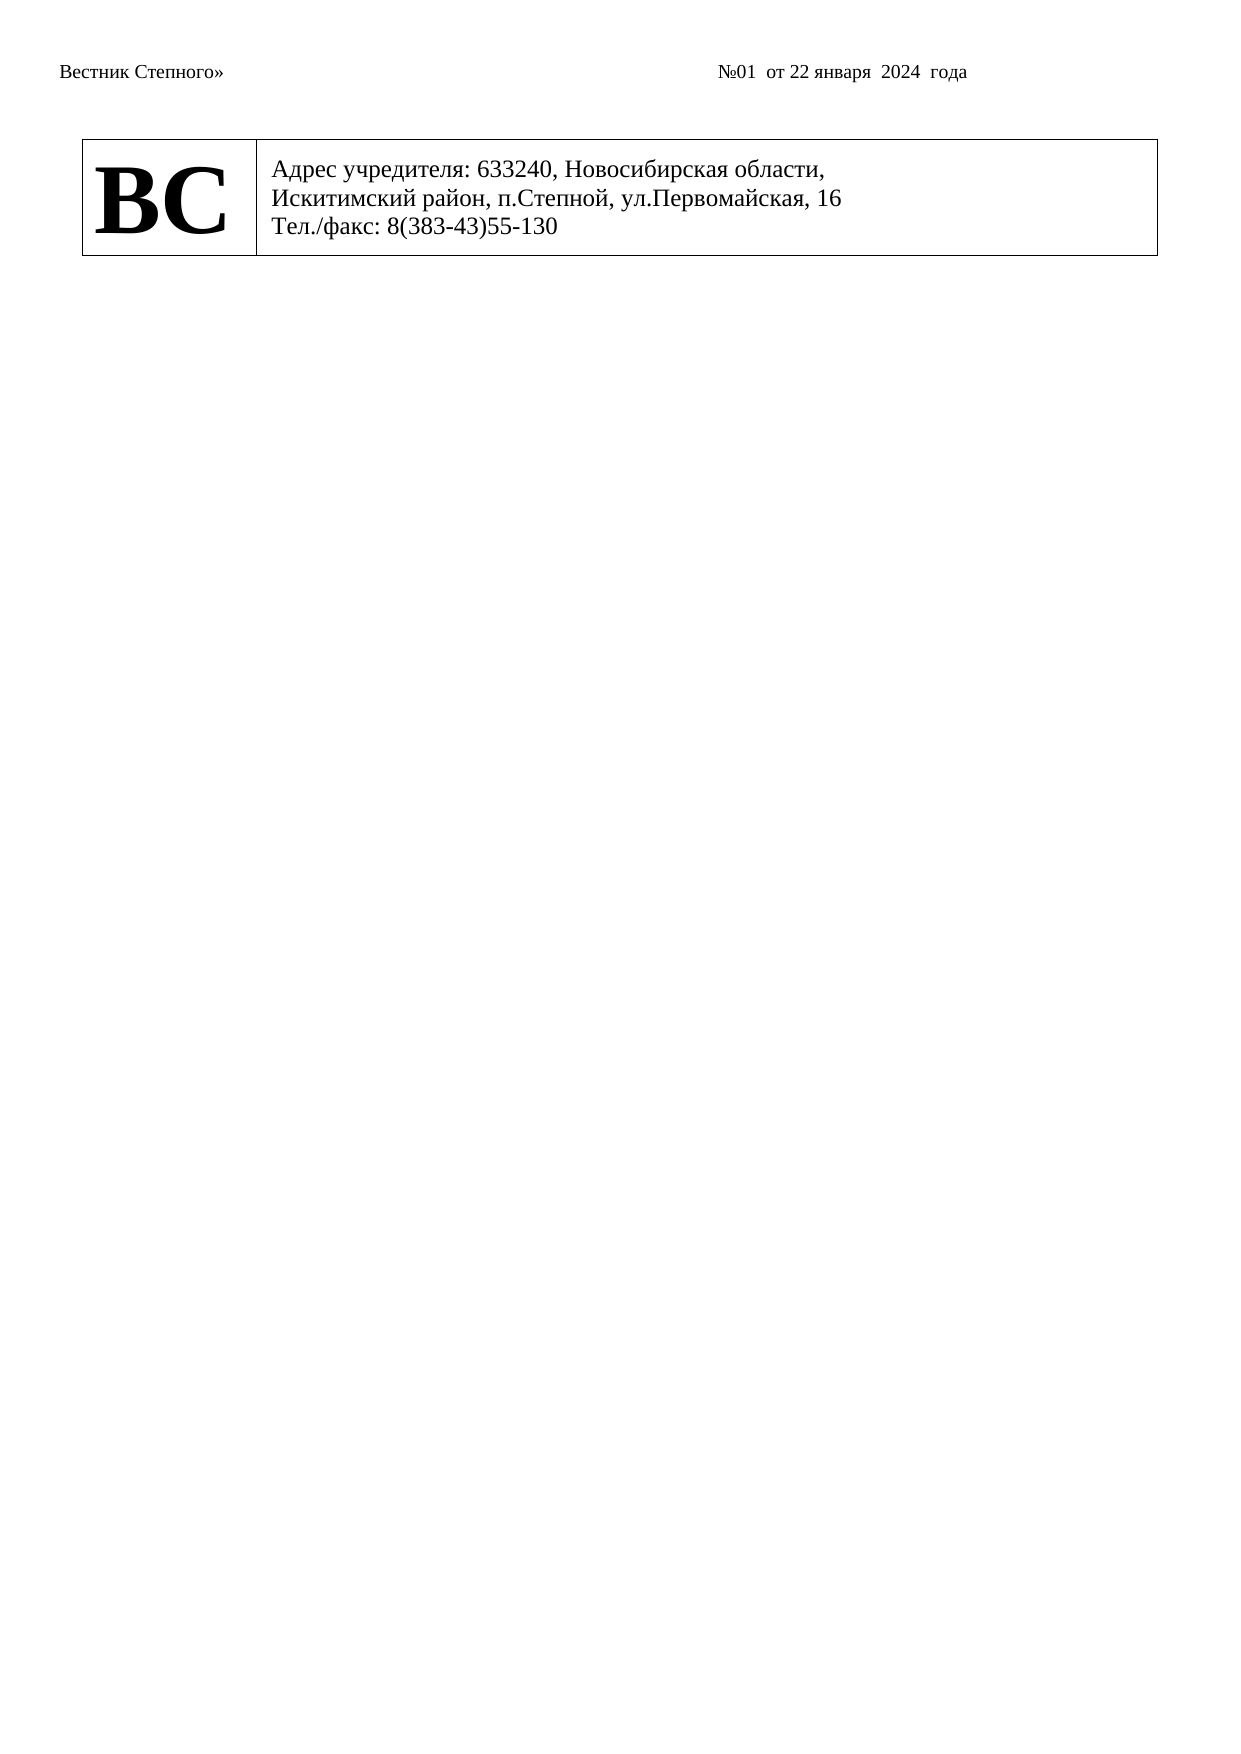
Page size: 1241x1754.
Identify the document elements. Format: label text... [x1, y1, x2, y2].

table_header Адрес учредителя: 633240, Новосибирская области, Искитимский район, п.Степной, ул.Первомайская, 16 Тел./факс: 8(383-43)55-130 [257, 140, 1157, 254]
table_header ВС [83, 140, 256, 254]
